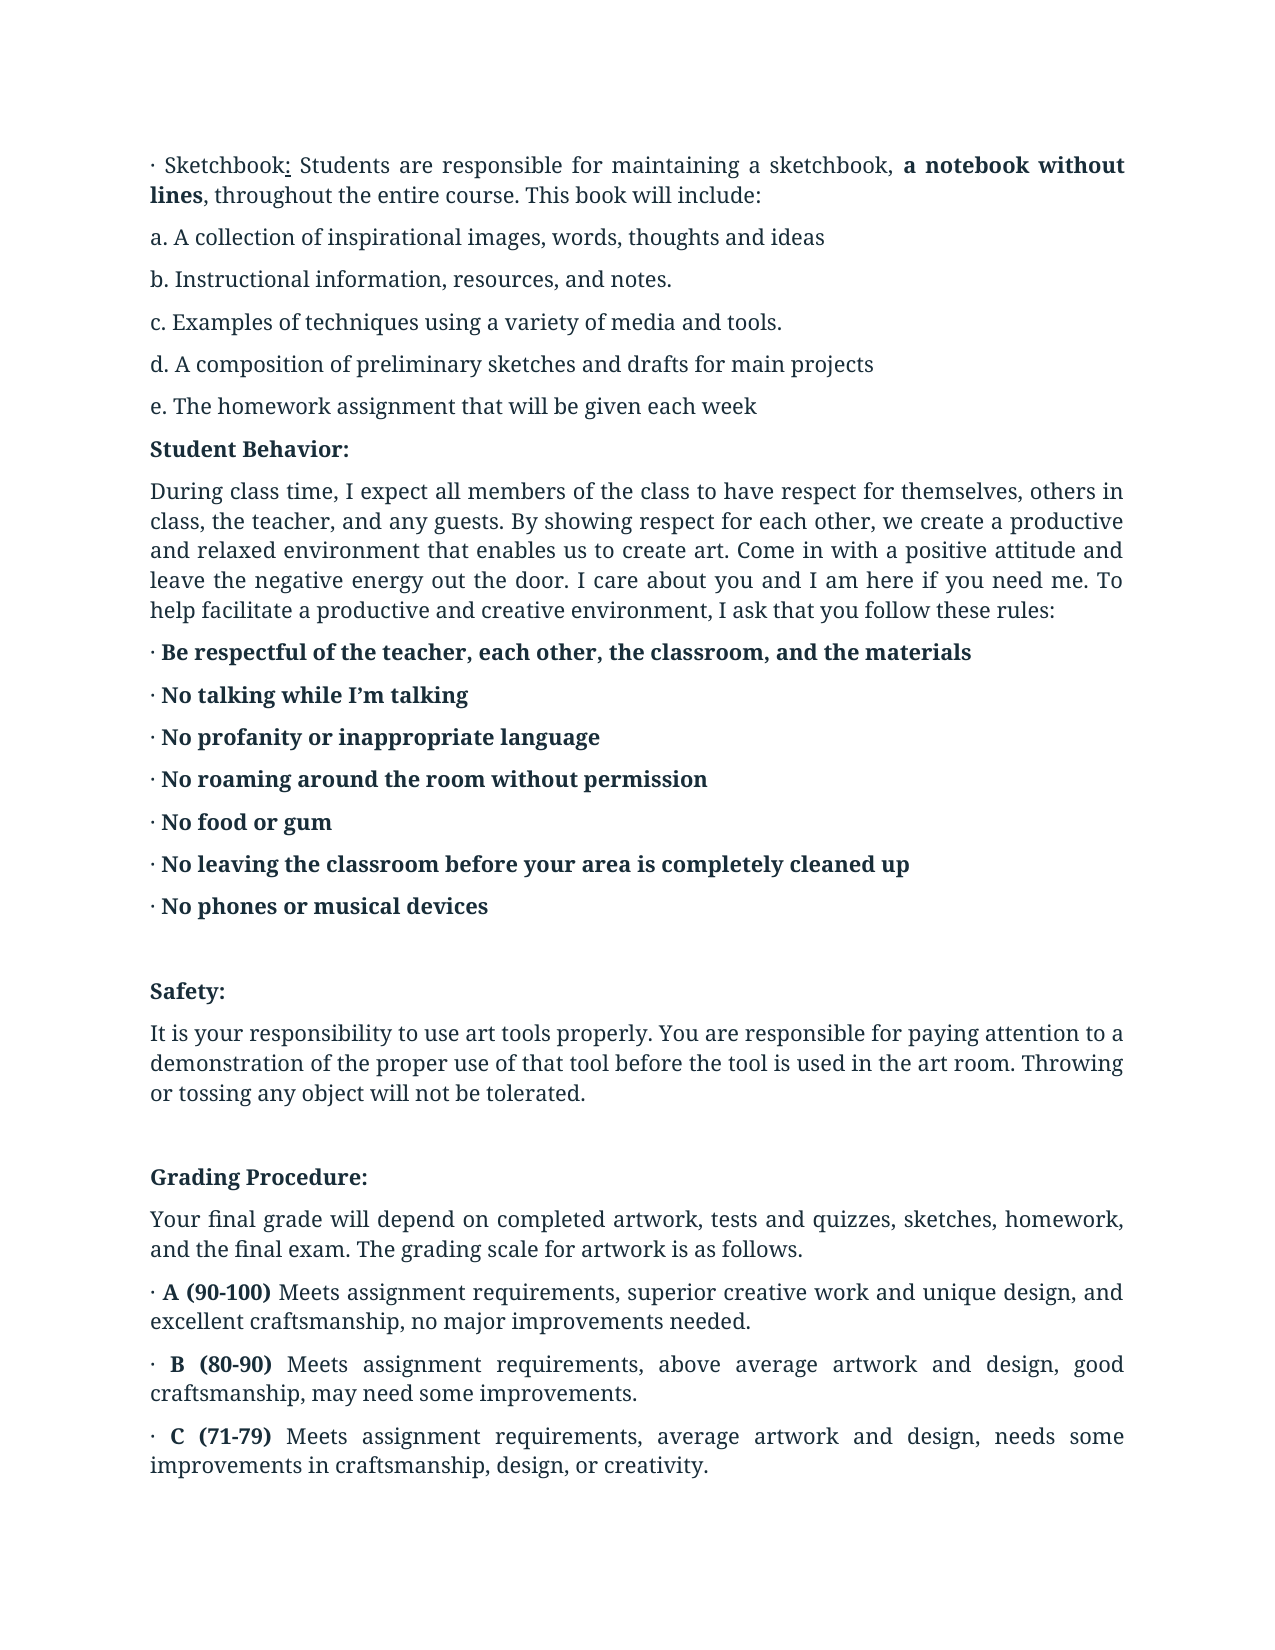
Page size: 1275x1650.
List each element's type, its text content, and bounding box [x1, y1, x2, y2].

text · No leaving the classroom before your area is completely cleaned up [150, 849, 1125, 878]
text · Sketchbook: Students are responsible for maintaining a sketchbook, a notebook without lines, throughout the entire course. This book will include: [150, 150, 1125, 209]
text Safety: [150, 976, 1125, 1005]
text · C (71-79) Meets assignment requirements, average artwork and design, needs some improvements in craftsmanship, design, or creativity. [150, 1421, 1125, 1480]
text c. Examples of techniques using a variety of media and tools. [150, 307, 1125, 336]
text · No talking while I’m talking [150, 679, 1125, 709]
text b. Instructional information, resources, and notes. [150, 264, 1125, 294]
text · A (90-100) Meets assignment requirements, superior creative work and unique design, and excellent craftsmanship, no major improvements needed. [150, 1276, 1125, 1336]
text · B (80-90) Meets assignment requirements, above average artwork and design, good craftsmanship, may need some improvements. [150, 1348, 1125, 1408]
text · No food or gum [150, 806, 1125, 836]
text Student Behavior: [150, 433, 1125, 463]
text e. The homework assignment that will be given each week [150, 391, 1125, 421]
text d. A composition of preliminary sketches and drafts for main projects [150, 349, 1125, 379]
text a. A collection of inspirational images, words, thoughts and ideas [150, 222, 1125, 252]
text · No roaming around the room without permission [150, 764, 1125, 794]
text Your final grade will depend on completed artwork, tests and quizzes, sketches, homework, and the final exam. The grading scale for artwork is as follows. [150, 1204, 1125, 1264]
text Grading Procedure: [150, 1162, 1125, 1192]
text · No profanity or inappropriate language [150, 722, 1125, 752]
text It is your responsibility to use art tools properly. You are responsible for paying attention to a demonstration of the proper use of that tool before the tool is used in the art room. Throwing or tossing any object will not be tolerated. [150, 1018, 1125, 1107]
text During class time, I expect all members of the class to have respect for themselves, others in class, the teacher, and any guests. By showing respect for each other, we create a productive and relaxed environment that enables us to create art. Come in with a positive attitude and leave the negative energy out the door. I care about you and I am here if you need me. To help facilitate a productive and creative environment, I ask that you follow these rules: [150, 476, 1125, 625]
text · No phones or musical devices [150, 891, 1125, 921]
text · Be respectful of the teacher, each other, the classroom, and the materials [150, 637, 1125, 667]
